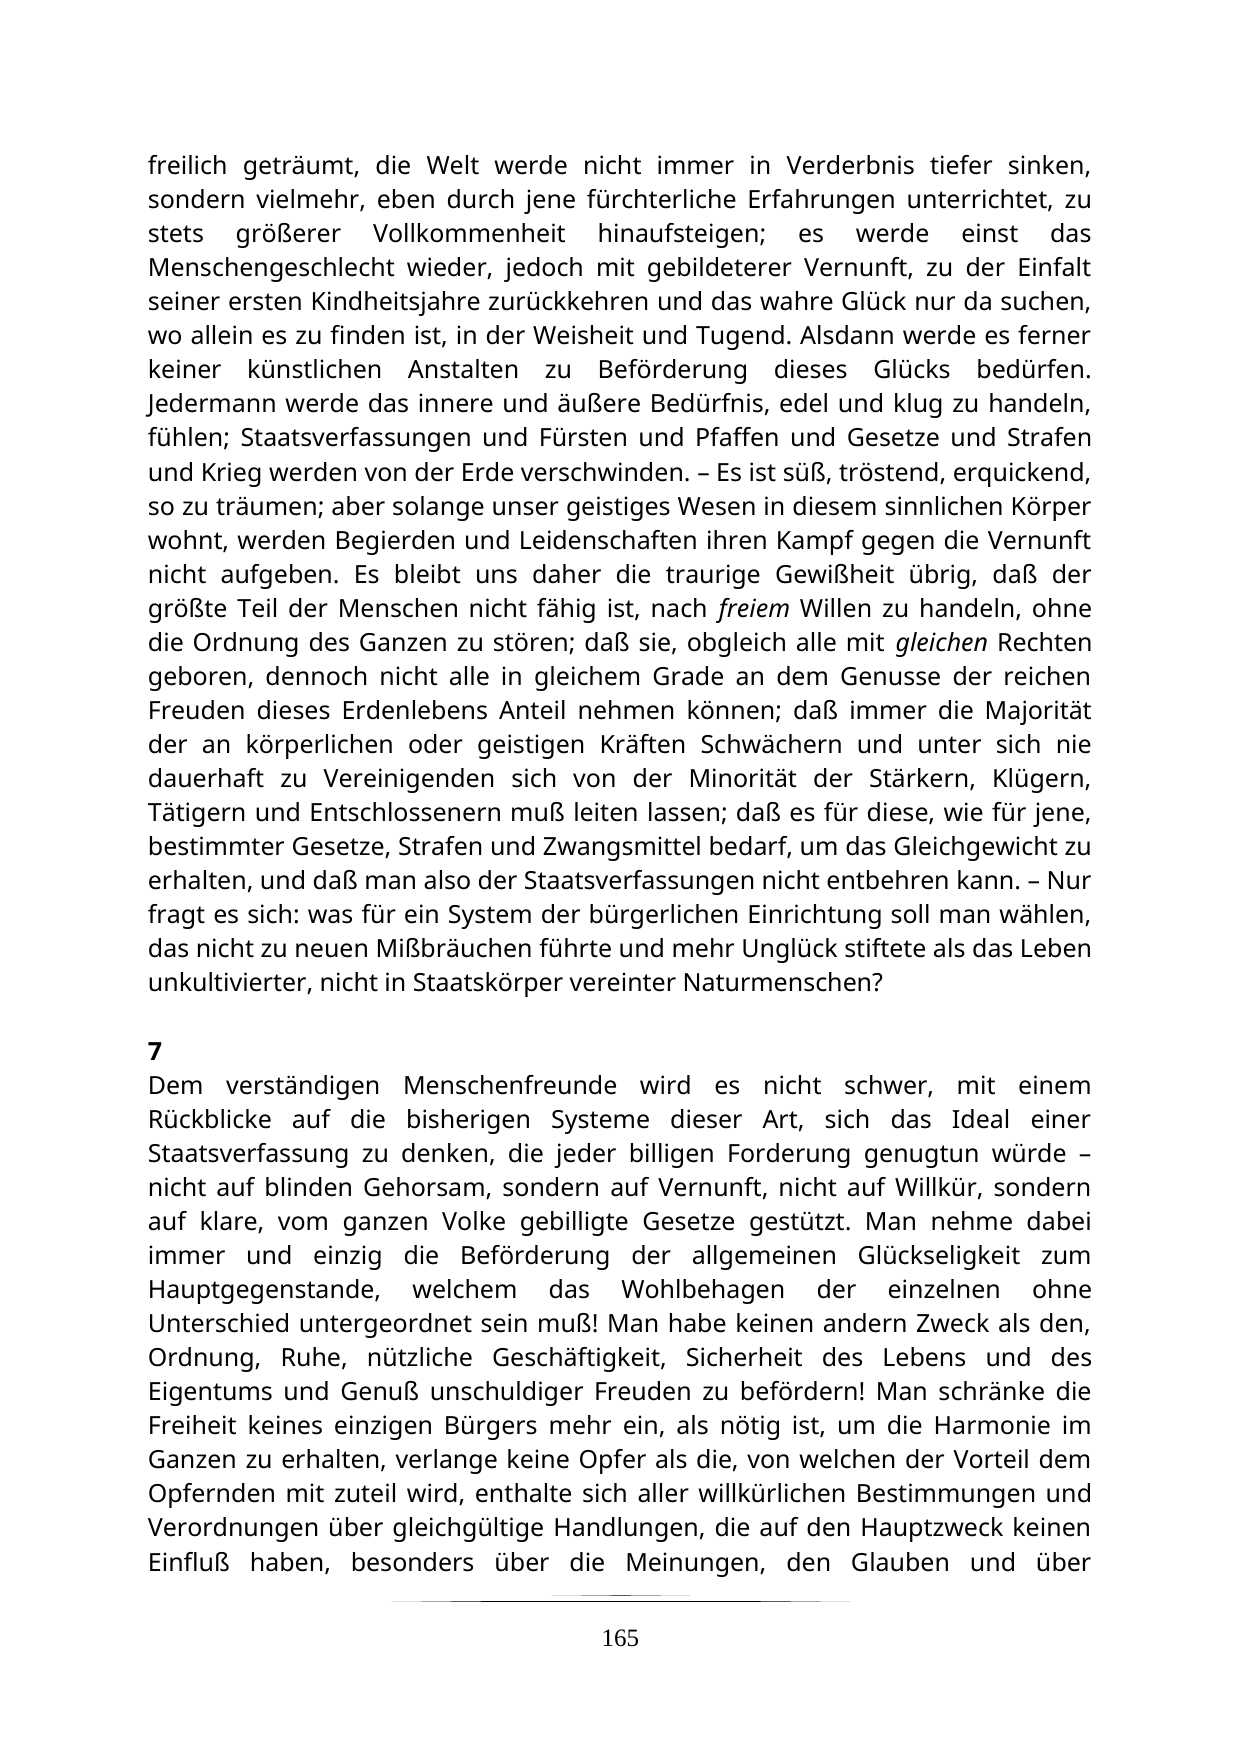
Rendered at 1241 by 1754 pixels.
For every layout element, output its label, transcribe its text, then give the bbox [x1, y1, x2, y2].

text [148, 1067, 1093, 1578]
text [148, 148, 1093, 999]
text 7 [148, 1033, 1093, 1067]
